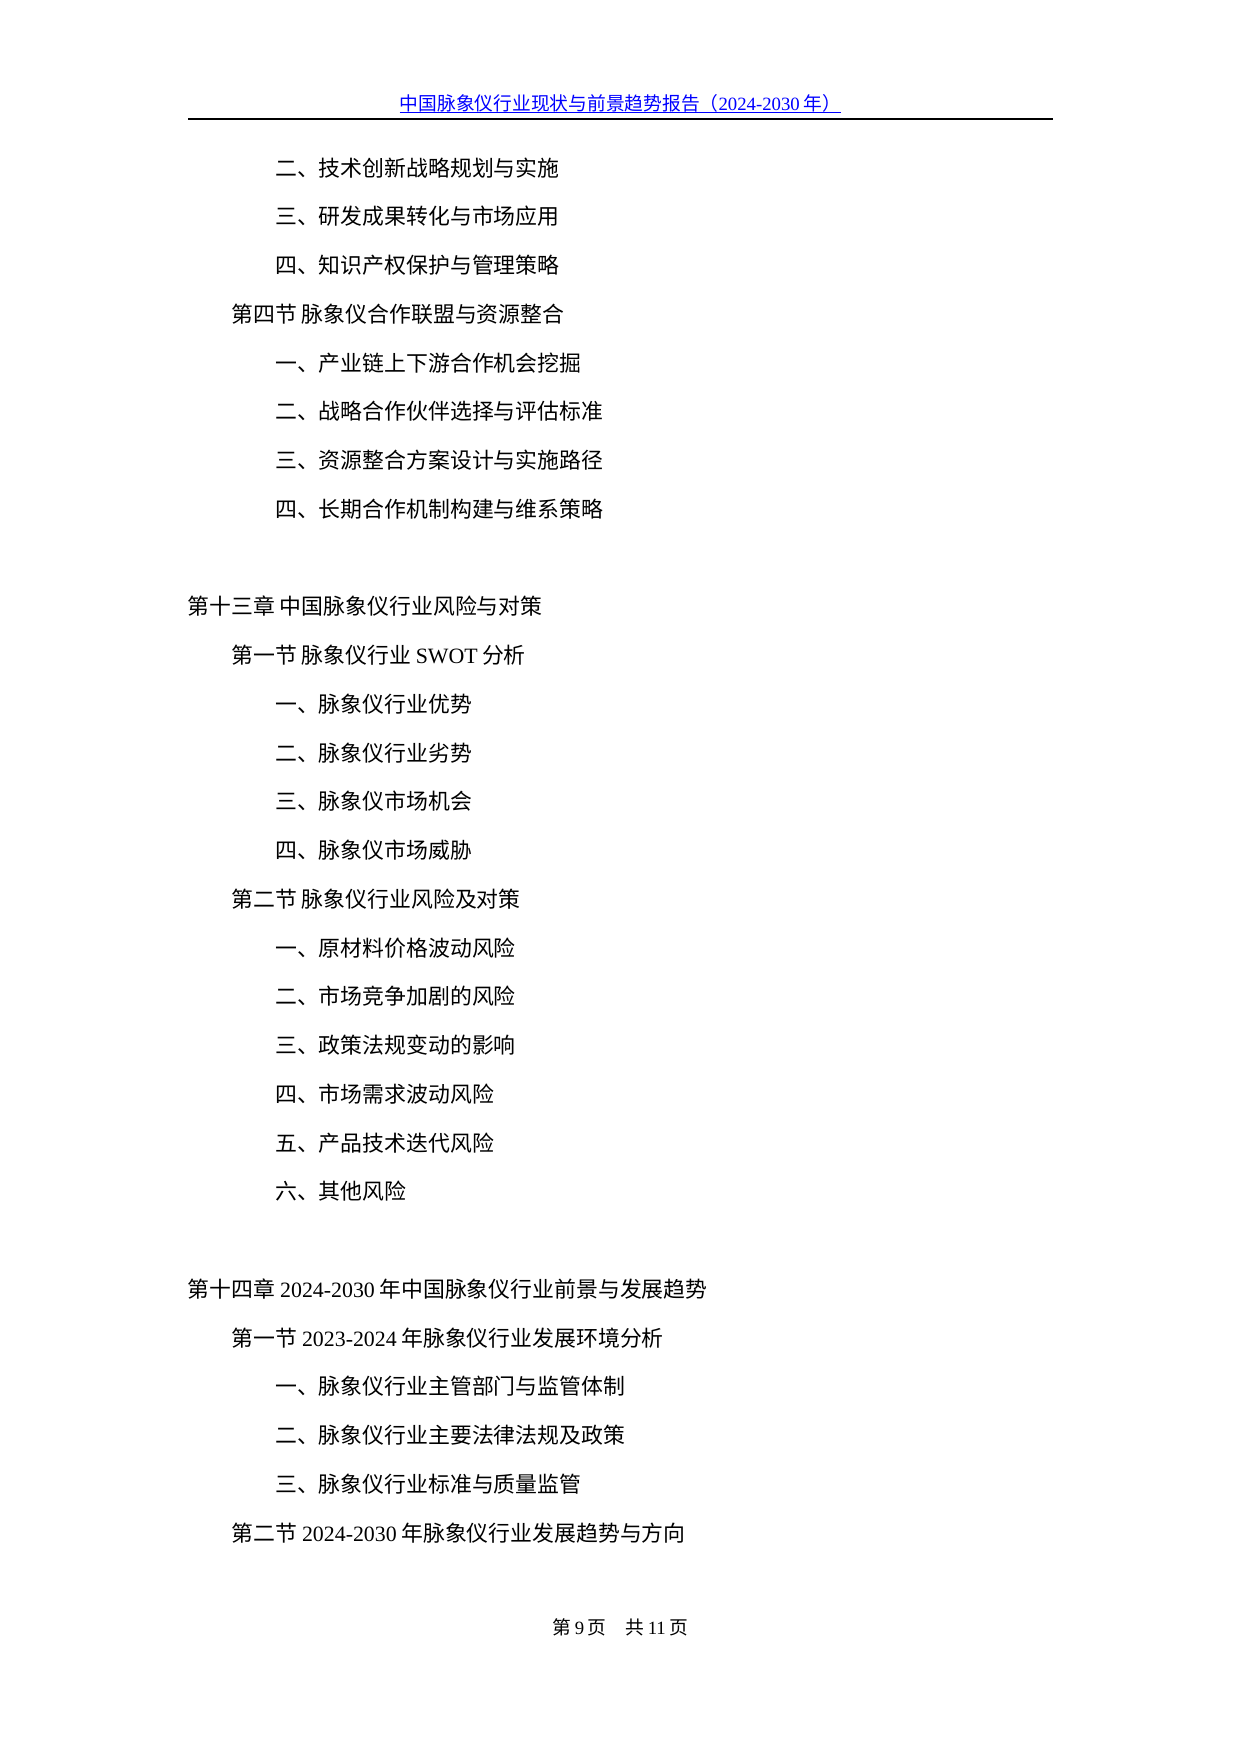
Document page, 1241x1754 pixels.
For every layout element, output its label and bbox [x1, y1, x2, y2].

text [187, 150, 1053, 1548]
